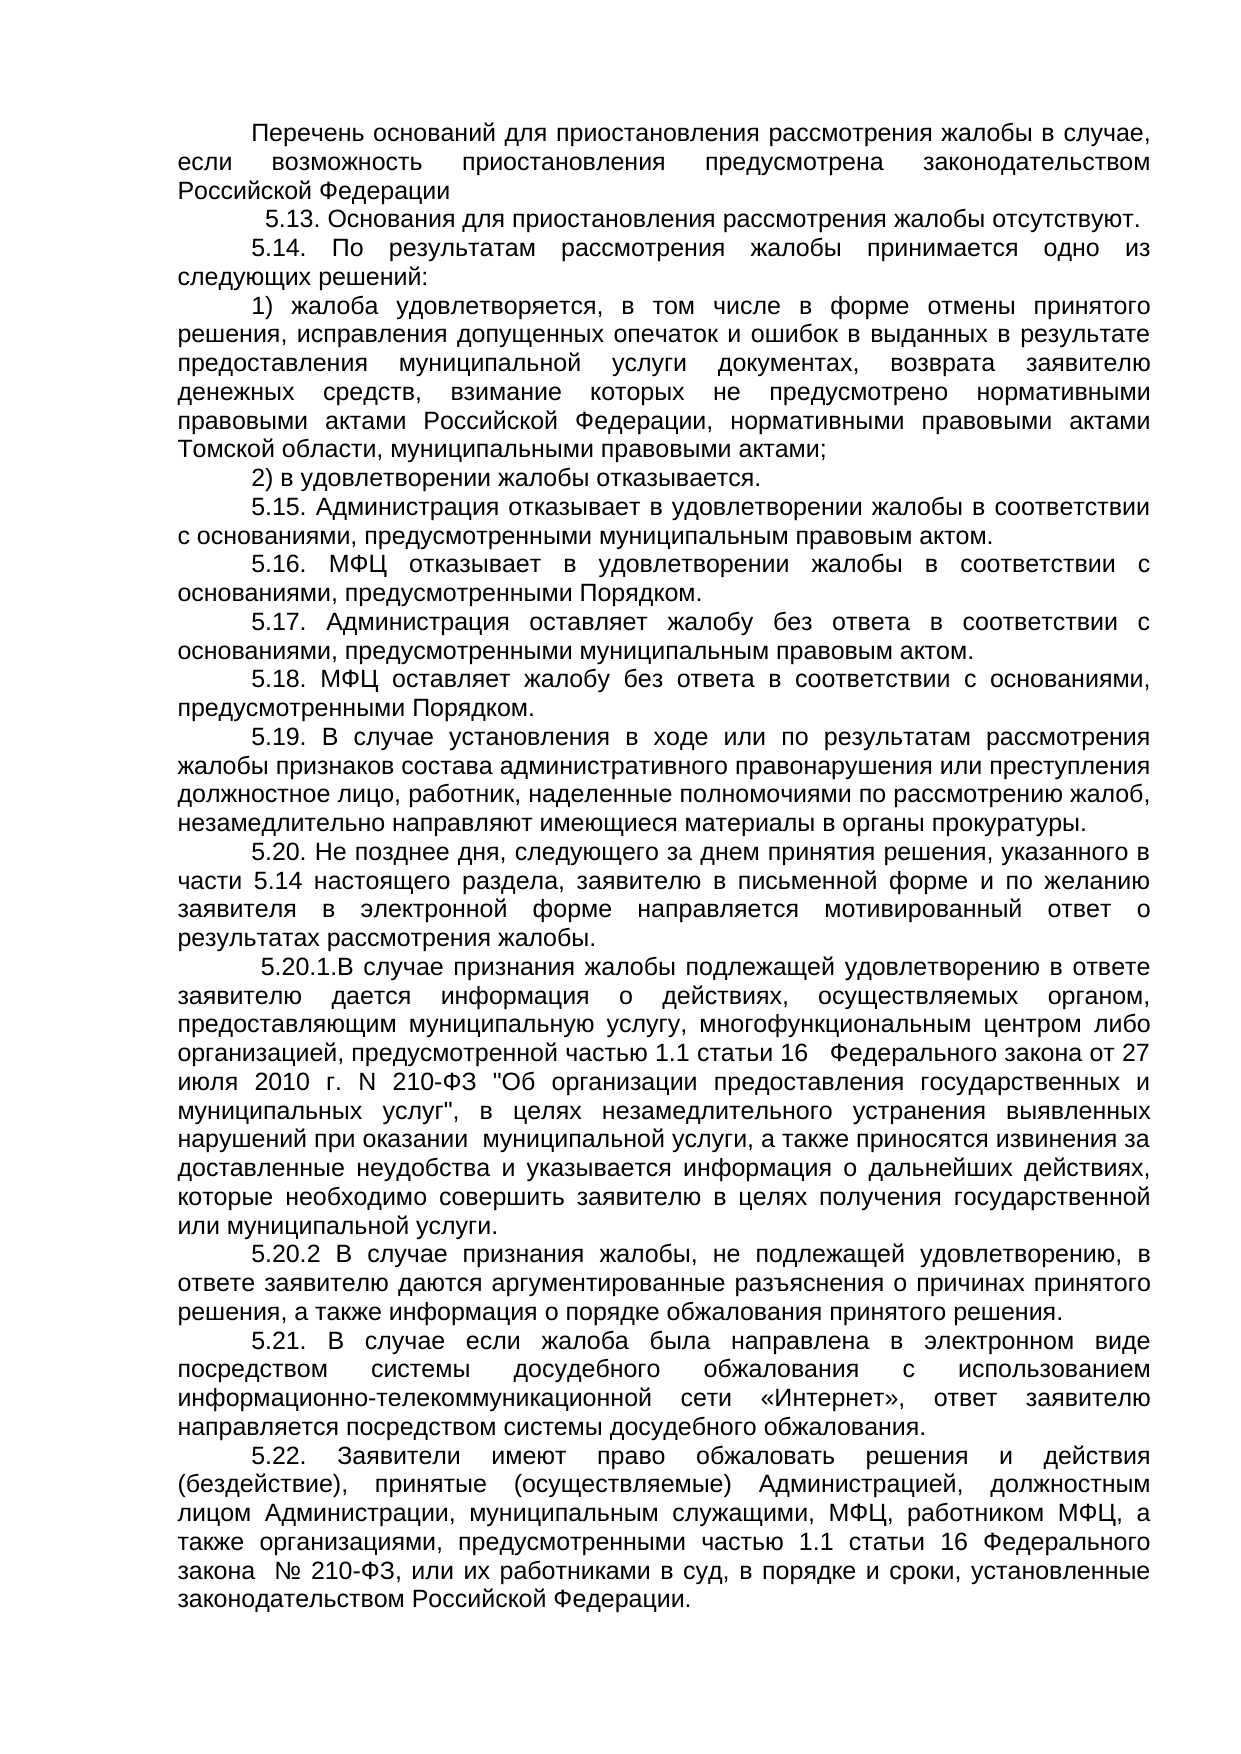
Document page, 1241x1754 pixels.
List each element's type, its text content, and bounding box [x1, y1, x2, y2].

text 5.20. Не позднее дня, следующего за днем принятия решения, указанного в части 5.14 настоящего раздела, заявителю в письменной форме и по желанию заявителя в электронной форме направляется мотивированный ответ о результатах рассмотрения жалобы. [177, 837, 1152, 952]
text 5.16. МФЦ отказывает в удовлетворении жалобы в соответствии с основаниями, предусмотренными Порядком. [177, 549, 1152, 607]
text 5.14. По результатам рассмотрения жалобы принимается одно из следующих решений: [177, 233, 1152, 291]
text 5.15. Администрация отказывает в удовлетворении жалобы в соответствии с основаниями, предусмотренными муниципальным правовым актом. [177, 492, 1152, 549]
text 2) в удовлетворении жалобы отказывается. [177, 463, 1152, 492]
text 5.21. В случае если жалоба была направлена в электронном виде посредством системы досудебного обжалования с использованием информационно-телекоммуникационной сети «Интернет», ответ заявителю направляется посредством системы досудебного обжалования. [177, 1326, 1152, 1441]
text 5.20.2 В случае признания жалобы, не подлежащей удовлетворению, в ответе заявителю даются аргументированные разъяснения о причинах принятого решения, а также информация о порядке обжалования принятого решения. [177, 1239, 1152, 1326]
text 5.19. В случае установления в ходе или по результатам рассмотрения жалобы признаков состава административного правонарушения или преступления должностное лицо, работник, наделенные полномочиями по рассмотрению жалоб, незамедлительно направляют имеющиеся материалы в органы прокуратуры. [177, 722, 1152, 837]
text 5.22. Заявители имеют право обжаловать решения и действия (бездействие), принятые (осуществляемые) Администрацией, должностным лицом Администрации, муниципальным служащими, МФЦ, работником МФЦ, а также организациями, предусмотренными частью 1.1 статьи 16 Федерального закона № 210-ФЗ, или их работниками в суд, в порядке и сроки, установленные законодательством Российской Федерации. [177, 1441, 1152, 1613]
text Перечень оснований для приостановления рассмотрения жалобы в случае, если возможность приостановления предусмотрена законодательством Российской Федерации [177, 118, 1152, 204]
text 5.13. Основания для приостановления рассмотрения жалобы отсутствуют. [177, 204, 1152, 233]
text 1) жалоба удовлетворяется, в том числе в форме отмены принятого решения, исправления допущенных опечаток и ошибок в выданных в результате предоставления муниципальной услуги документах, возврата заявителю денежных средств, взимание которых не предусмотрено нормативными правовыми актами Российской Федерации, нормативными правовыми актами Томской области, муниципальными правовыми актами; [177, 291, 1152, 463]
text 5.18. МФЦ оставляет жалобу без ответа в соответствии с основаниями, предусмотренными Порядком. [177, 664, 1152, 722]
text 5.20.1.В случае признания жалобы подлежащей удовлетворению в ответе заявителю дается информация о действиях, осуществляемых органом, предоставляющим муниципальную услугу, многофункциональным центром либо организацией, предусмотренной частью 1.1 статьи 16 Федерального закона от 27 июля 2010 г. N 210-ФЗ "Об организации предоставления государственных и муниципальных услуг", в целях незамедлительного устранения выявленных нарушений при оказании муниципальной услуги, а также приносятся извинения за доставленные неудобства и указывается информация о дальнейших действиях, которые необходимо совершить заявителю в целях получения государственной или муниципальной услуги. [177, 952, 1152, 1239]
text 5.17. Администрация оставляет жалобу без ответа в соответствии с основаниями, предусмотренными муниципальным правовым актом. [177, 607, 1152, 664]
